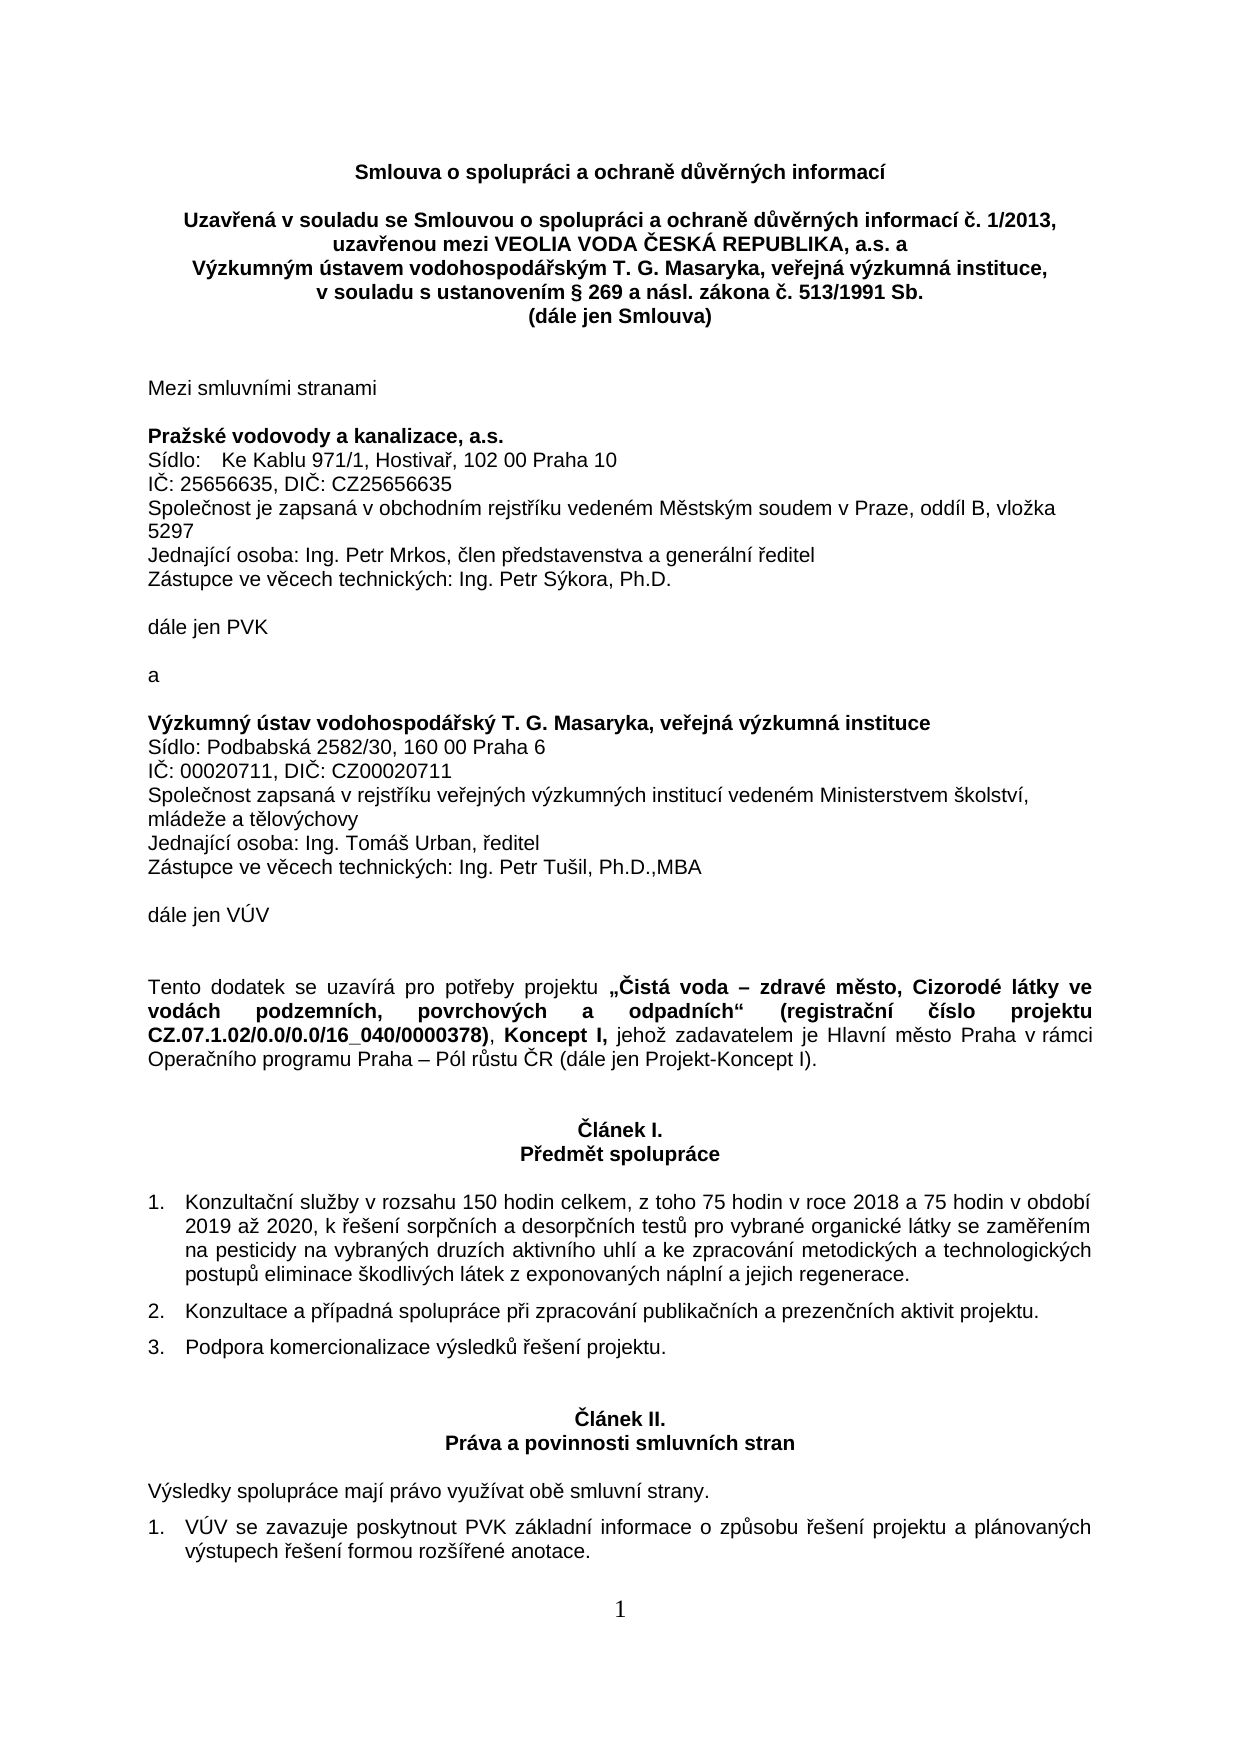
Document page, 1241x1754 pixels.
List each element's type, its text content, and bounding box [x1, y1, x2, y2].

text Výsledky spolupráce mají právo využívat obě smluvní strany. [148, 1479, 1093, 1503]
text Výzkumným ústavem vodohospodářským T. G. Masaryka, veřejná výzkumná instituce, [148, 256, 1093, 280]
text v souladu s ustanovením § 269 a násl. zákona č. 513/1991 Sb. [148, 280, 1093, 304]
text Jednající osoba: Ing. Petr Mrkos, člen představenstva a generální ředitel [148, 543, 1093, 567]
text Jednající osoba: Ing. Tomáš Urban, ředitel [148, 831, 1093, 855]
text Smlouva o spolupráci a ochraně důvěrných informací [148, 160, 1093, 184]
list Konzultační služby v rozsahu 150 hodin celkem, z toho 75 hodin v roce 2018 a 75 hodin v období 2019 až 2020, k řešení sorpčních a desorpčních testů pro vybrané organické látky se zaměřením na pesticidy na vybraných druzích aktivního uhlí a ke zpracování metodických a technologických postupů eliminace škodlivých látek z exponovaných náplní a jejich regenerace. [148, 1190, 1093, 1286]
text Práva a povinnosti smluvních stran [148, 1431, 1093, 1455]
text dále jen VÚV [148, 903, 1093, 927]
text Předmět spolupráce [148, 1142, 1093, 1166]
text Výzkumný ústav vodohospodářský T. G. Masaryka, veřejná výzkumná instituce [148, 711, 1093, 735]
text Článek I. [148, 1118, 1093, 1142]
text a [148, 663, 1093, 687]
text Mezi smluvními stranami [148, 376, 1093, 399]
text Společnost je zapsaná v obchodním rejstříku vedeném Městským soudem v Praze, oddíl B, vložka 5297 [148, 495, 1093, 543]
text Sídlo: Podbabská 2582/30, 160 00 Praha 6 [148, 735, 1093, 759]
text (dále jen Smlouva) [148, 304, 1093, 328]
text Sídlo: Ke Kablu 971/1, Hostivař, 102 00 Praha 10 [148, 447, 1093, 471]
text IČ: 00020711, DIČ: CZ00020711 [148, 759, 1093, 783]
text Zástupce ve věcech technických: Ing. Petr Sýkora, Ph.D. [148, 567, 1093, 591]
text Uzavřená v souladu se Smlouvou o spolupráci a ochraně důvěrných informací č. 1/2013, [148, 208, 1093, 232]
text Pražské vodovody a kanalizace, a.s. [148, 423, 1093, 447]
text Článek II. [148, 1407, 1093, 1431]
text Tento dodatek se uzavírá pro potřeby projektu „Čistá voda – zdravé město, Cizorodé látky ve vodách podzemních, povrchových a odpadních“ (registrační číslo projektu CZ.07.1.02/0.0/0.0/16_040/0000378), Koncept I, jehož zadavatelem je Hlavní město Praha v rámci Operačního programu Praha – Pól růstu ČR (dále jen Projekt-Koncept I). [148, 974, 1093, 1070]
text dále jen PVK [148, 615, 1093, 639]
list Podpora komercionalizace výsledků řešení projektu. [148, 1335, 1093, 1359]
list Konzultace a případná spolupráce při zpracování publikačních a prezenčních aktivit projektu. [148, 1298, 1093, 1322]
list VÚV se zavazuje poskytnout PVK základní informace o způsobu řešení projektu a plánovaných výstupech řešení formou rozšířené anotace. [148, 1515, 1093, 1563]
text IČ: 25656635, DIČ: CZ25656635 [148, 471, 1093, 495]
text uzavřenou mezi VEOLIA VODA ČESKÁ REPUBLIKA, a.s. a [148, 232, 1093, 256]
text Společnost zapsaná v rejstříku veřejných výzkumných institucí vedeném Ministerstvem školství, mládeže a tělovýchovy [148, 783, 1093, 831]
text Zástupce ve věcech technických: Ing. Petr Tušil, Ph.D.,MBA [148, 855, 1093, 879]
